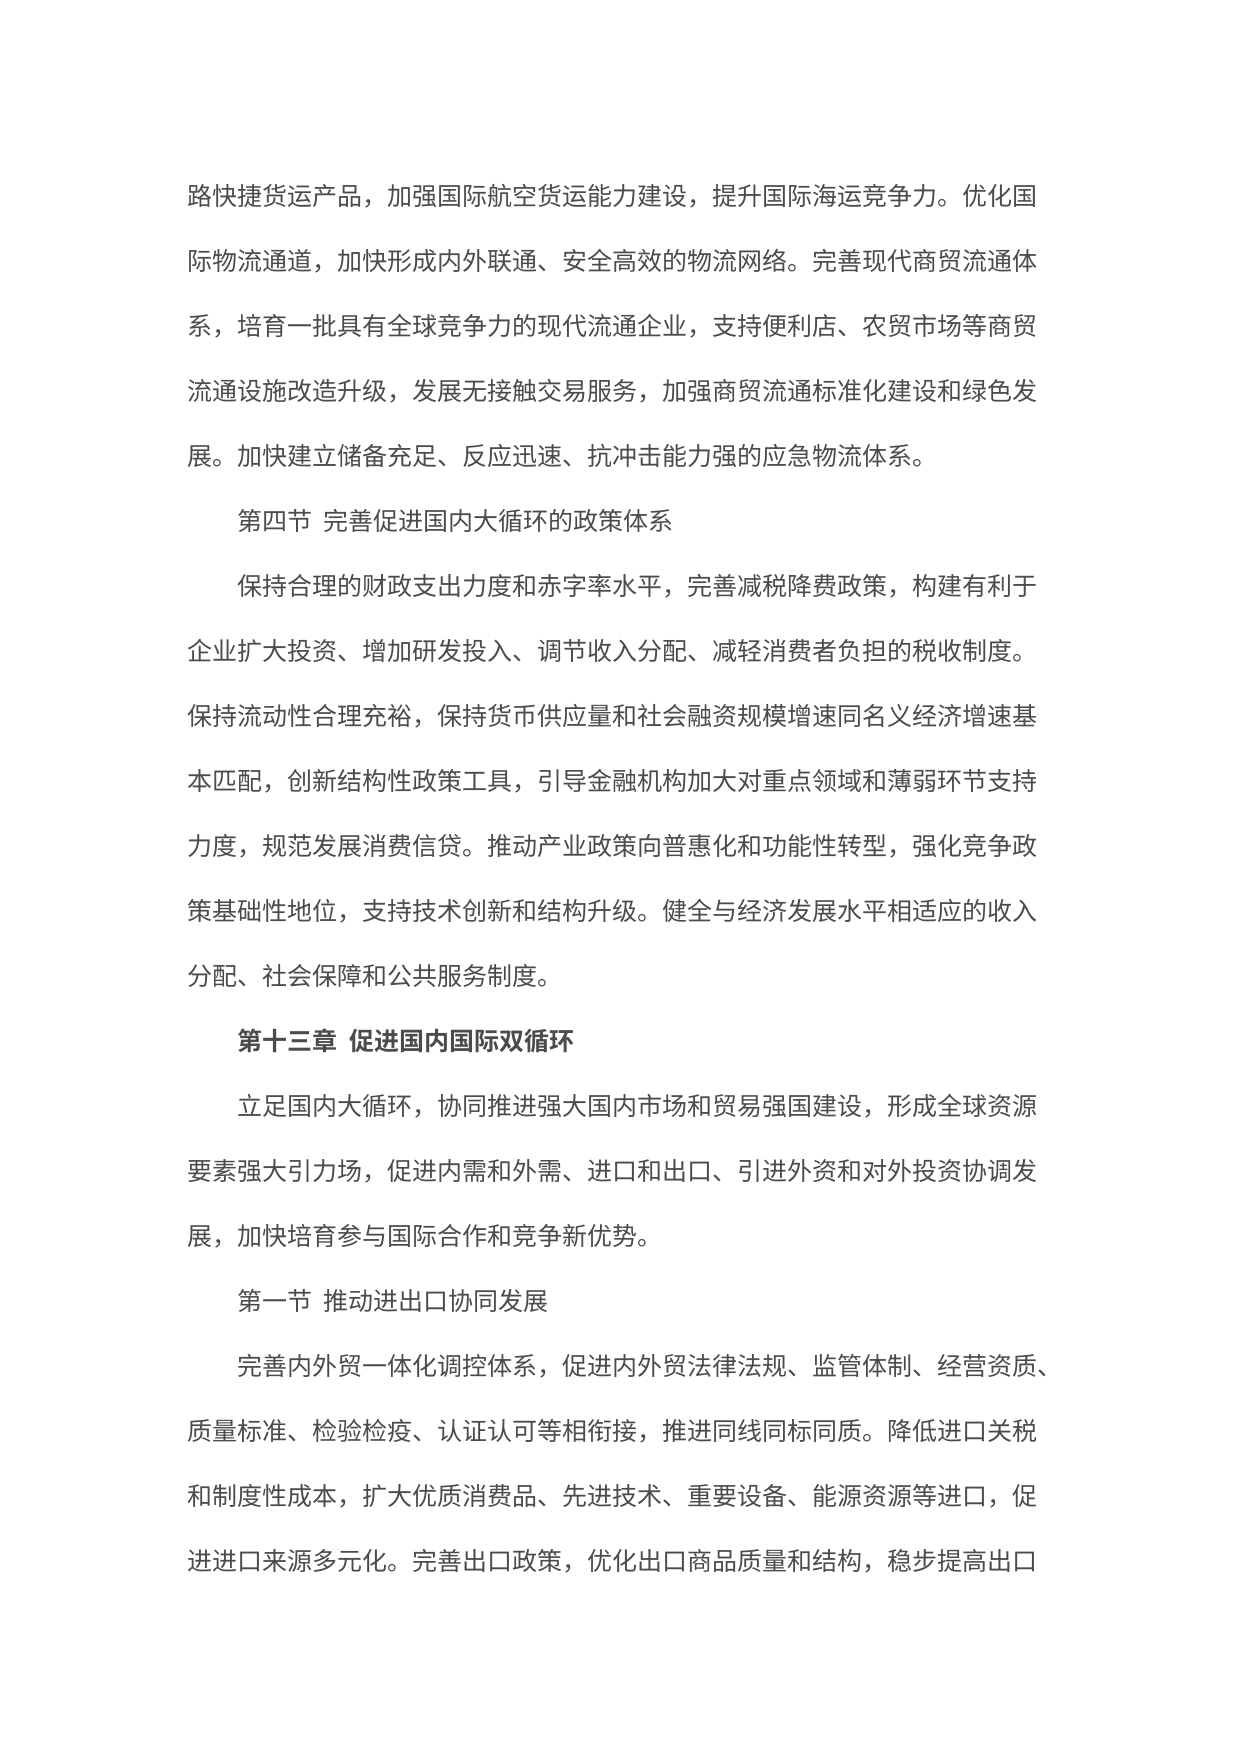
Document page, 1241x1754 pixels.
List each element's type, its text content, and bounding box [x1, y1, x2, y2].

text 第四节 完善促进国内大循环的政策体系 [187, 487, 1053, 552]
text 保持合理的财政支出力度和赤字率水平，完善减税降费政策，构建有利于企业扩大投资、增加研发投入、调节收入分配、减轻消费者负担的税收制度。保持流动性合理充裕，保持货币供应量和社会融资规模增速同名义经济增速基本匹配，创新结构性政策工具，引导金融机构加大对重点领域和薄弱环节支持力度，规范发展消费信贷。推动产业政策向普惠化和功能性转型，强化竞争政策基础性地位，支持技术创新和结构升级。健全与经济发展水平相适应的收入分配、社会保障和公共服务制度。 [187, 552, 1053, 1007]
text 立足国内大循环，协同推进强大国内市场和贸易强国建设，形成全球资源要素强大引力场，促进内需和外需、进口和出口、引进外资和对外投资协调发展，加快培育参与国际合作和竞争新优势。 [187, 1072, 1053, 1267]
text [187, 1332, 1053, 1592]
text 第一节 推动进出口协同发展 [187, 1267, 1053, 1332]
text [187, 162, 1053, 487]
text 第十三章 促进国内国际双循环 [187, 1007, 1053, 1072]
